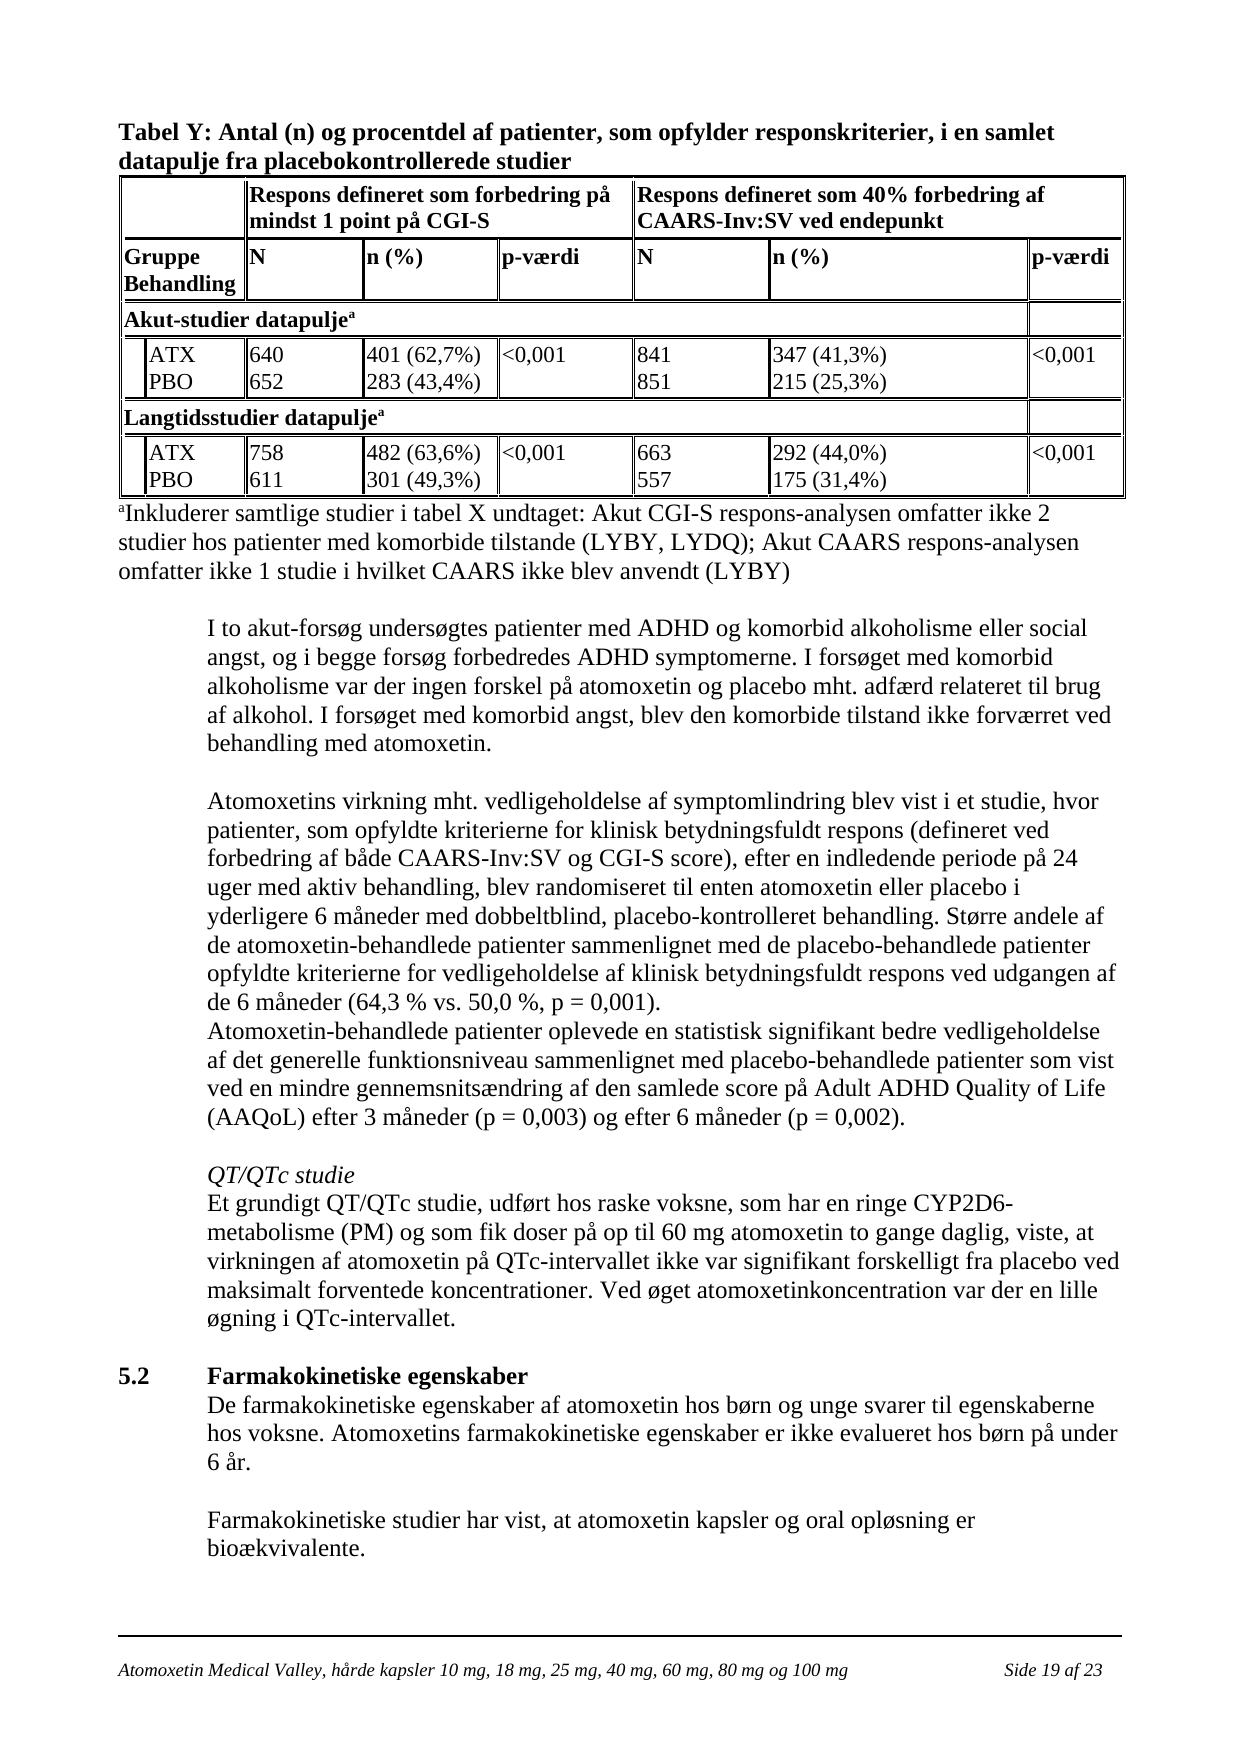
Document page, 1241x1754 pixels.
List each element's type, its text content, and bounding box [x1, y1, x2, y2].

table_cell <0,001 [1029, 433, 1123, 495]
text De farmakokinetiske egenskaber af atomoxetin hos børn og unge svarer til egenskaberne hos voksne. Atomoxetins farmakokinetiske egenskaber er ikke evalueret hos børn på under 6 år. [207, 1390, 1122, 1476]
table_cell ATX PBO [145, 435, 246, 495]
table_cell 640 652 [248, 339, 362, 397]
table_cell 482 (63,6%) 301 (49,3%) [363, 437, 498, 495]
text Tabel Y: Antal (n) og procentdel af patienter, som opfylder responskriterier, i en samlet datapulje fra placebokontrollerede studier [118, 117, 1122, 175]
table_cell 841 851 [635, 339, 768, 397]
table_cell n (%) [365, 240, 497, 299]
table_cell ATX PBO [147, 339, 244, 397]
table_cell <0,001 [499, 437, 634, 495]
text I to akut-forsøg undersøgtes patienter med ADHD og komorbid alkoholisme eller social angst, og i begge forsøg forbedredes ADHD symptomerne. I forsøget med komorbid alkoholisme var der ingen forskel på atomoxetin og placebo mht. adfærd relateret til brug af alkohol. I forsøget med komorbid angst, blev den komorbide tilstand ikke forværret ved behandling med atomoxetin. [207, 613, 1122, 757]
table_cell 292 (44,0%) 175 (31,4%) [769, 437, 1028, 495]
table_cell p-værdi [500, 240, 632, 299]
table_cell [1029, 299, 1124, 335]
table_header Respons defineret som 40% forbedring af CAARS-Inv:SV ved endepunkt [634, 178, 1123, 237]
text aInkluderer samtlige studier i tabel X undtaget: Akut CGI-S respons-analysen omfatter ikke 2 studier hos patienter med komorbide tilstande (LYBY, LYDQ); Akut CAARS respons-analysen omfatter ikke 1 studie i hvilket CAARS ikke blev anvendt (LYBY) [118, 499, 1122, 585]
text Atomoxetin-behandlede patienter oplevede en statistisk signifikant bedre vedligeholdelse af det generelle funktionsniveau sammenlignet med placebo-behandlede patienter som vist ved en mindre gennemsnitsændring af den samlede score på Adult ADHD Quality of Life (AAQoL) efter 3 måneder (p = 0,003) og efter 6 måneder (p = 0,002). [207, 1016, 1122, 1131]
table_cell 663 557 [634, 437, 769, 495]
table_cell 401 (62,7%) 283 (43,4%) [365, 339, 497, 397]
table_cell <0,001 [1030, 335, 1123, 397]
text QT/QTc studie [207, 1160, 1122, 1188]
table_cell N [248, 240, 362, 299]
table_cell [122, 433, 145, 495]
text Atomoxetins virkning mht. vedligeholdelse af symptomlindring blev vist i et studie, hvor patienter, som opfyldte kriterierne for klinisk betydningsfuldt respons (defineret ved forbedring af både CAARS-Inv:SV og CGI-S score), efter en indledende periode på 24 uger med aktiv behandling, blev randomiseret til enten atomoxetin eller placebo i yderligere 6 måneder med dobbeltblind, placebo-kontrolleret behandling. Større andele af de atomoxetin-behandlede patienter sammenlignet med de placebo-behandlede patienter opfyldte kriterierne for vedligeholdelse af klinisk betydningsfuldt respons ved udgangen af de 6 måneder (64,3 % vs. 50,0 %, p = 0,001). [207, 786, 1122, 1016]
table_cell <0,001 [500, 339, 632, 397]
table_cell Gruppe Behandling [122, 237, 244, 299]
table_cell 758 611 [246, 437, 363, 495]
table_cell 347 (41,3%) 215 (25,3%) [771, 339, 1027, 397]
table_header Respons defineret som forbedring på mindst 1 point på CGI-S [246, 178, 634, 237]
table_cell Langtidsstudier datapuljea [122, 397, 1027, 433]
text Farmakokinetiske studier har vist, at atomoxetin kapsler og oral opløsning er bioækvivalente. [207, 1505, 1122, 1562]
table_header [122, 177, 246, 237]
text Et grundigt QT/QTc studie, udført hos raske voksne, som har en ringe CYP2D6-metabolisme (PM) og som fik doser på op til 60 mg atomoxetin to gange daglig, viste, at virkningen af atomoxetin på QTc-intervallet ikke var signifikant forskelligt fra placebo ved maksimalt forventede koncentrationer. Ved øget atomoxetinkoncentration var der en lille øgning i QTc-intervallet. [207, 1188, 1122, 1332]
table_cell [1030, 397, 1123, 433]
text 5.2 Farmakokinetiske egenskaber [118, 1361, 1122, 1390]
table_cell p-værdi [1030, 237, 1123, 299]
table_cell N [635, 240, 768, 299]
table_cell [122, 335, 144, 397]
table_cell Akut-studier datapuljea [122, 299, 1027, 335]
table_cell n (%) [771, 240, 1027, 299]
